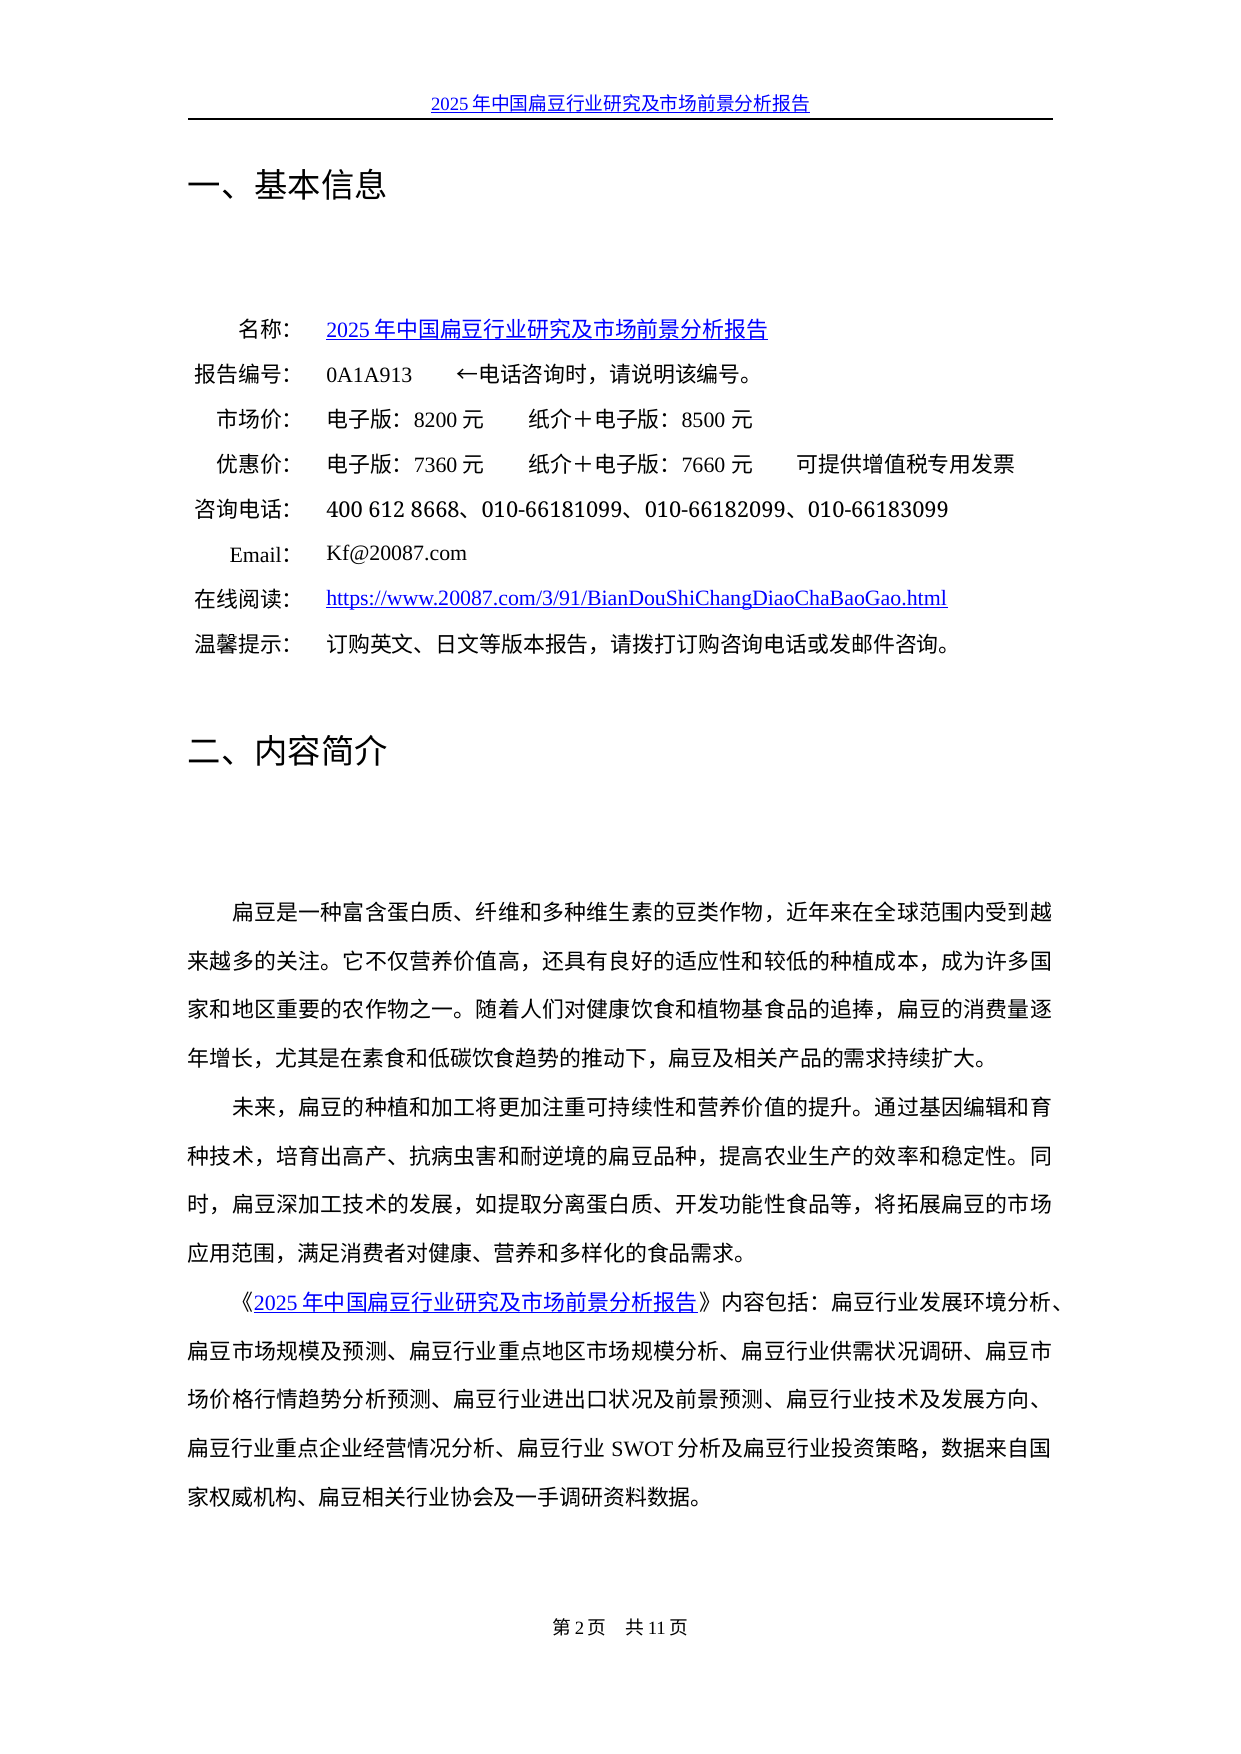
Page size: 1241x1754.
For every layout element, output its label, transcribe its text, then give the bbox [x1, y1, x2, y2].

table_cell 订购英文、日文等版本报告，请拨打订购咨询电话或发邮件咨询。 [315, 627, 1073, 672]
table_cell 市场价： [167, 402, 315, 447]
table_header 名称： [167, 312, 315, 357]
table_cell 电子版：8200 元 纸介＋电子版：8500 元 [315, 402, 1073, 447]
table_cell 400 612 8668、010-66181099、010-66182099、010-66183099 [315, 492, 1073, 537]
table_cell 咨询电话： [167, 492, 315, 537]
table_cell 优惠价： [167, 447, 315, 492]
table_cell Kf@20087.com [315, 537, 1073, 582]
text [187, 894, 1053, 1512]
table_cell 在线阅读： [167, 582, 315, 627]
table_cell 电子版：7360 元 纸介＋电子版：7660 元 可提供增值税专用发票 [315, 447, 1073, 492]
table_cell 0A1A913 ←电话咨询时，请说明该编号。 [315, 357, 1073, 402]
table_cell 温馨提示： [167, 627, 315, 672]
table_cell Email： [167, 537, 315, 582]
table_header 2025年中国扁豆行业研究及市场前景分析报告 [315, 312, 1073, 357]
title 二、内容简介 [187, 717, 1053, 782]
title 一、基本信息 [187, 150, 1053, 215]
table_cell [315, 582, 1073, 627]
table_cell 报告编号： [167, 357, 315, 402]
